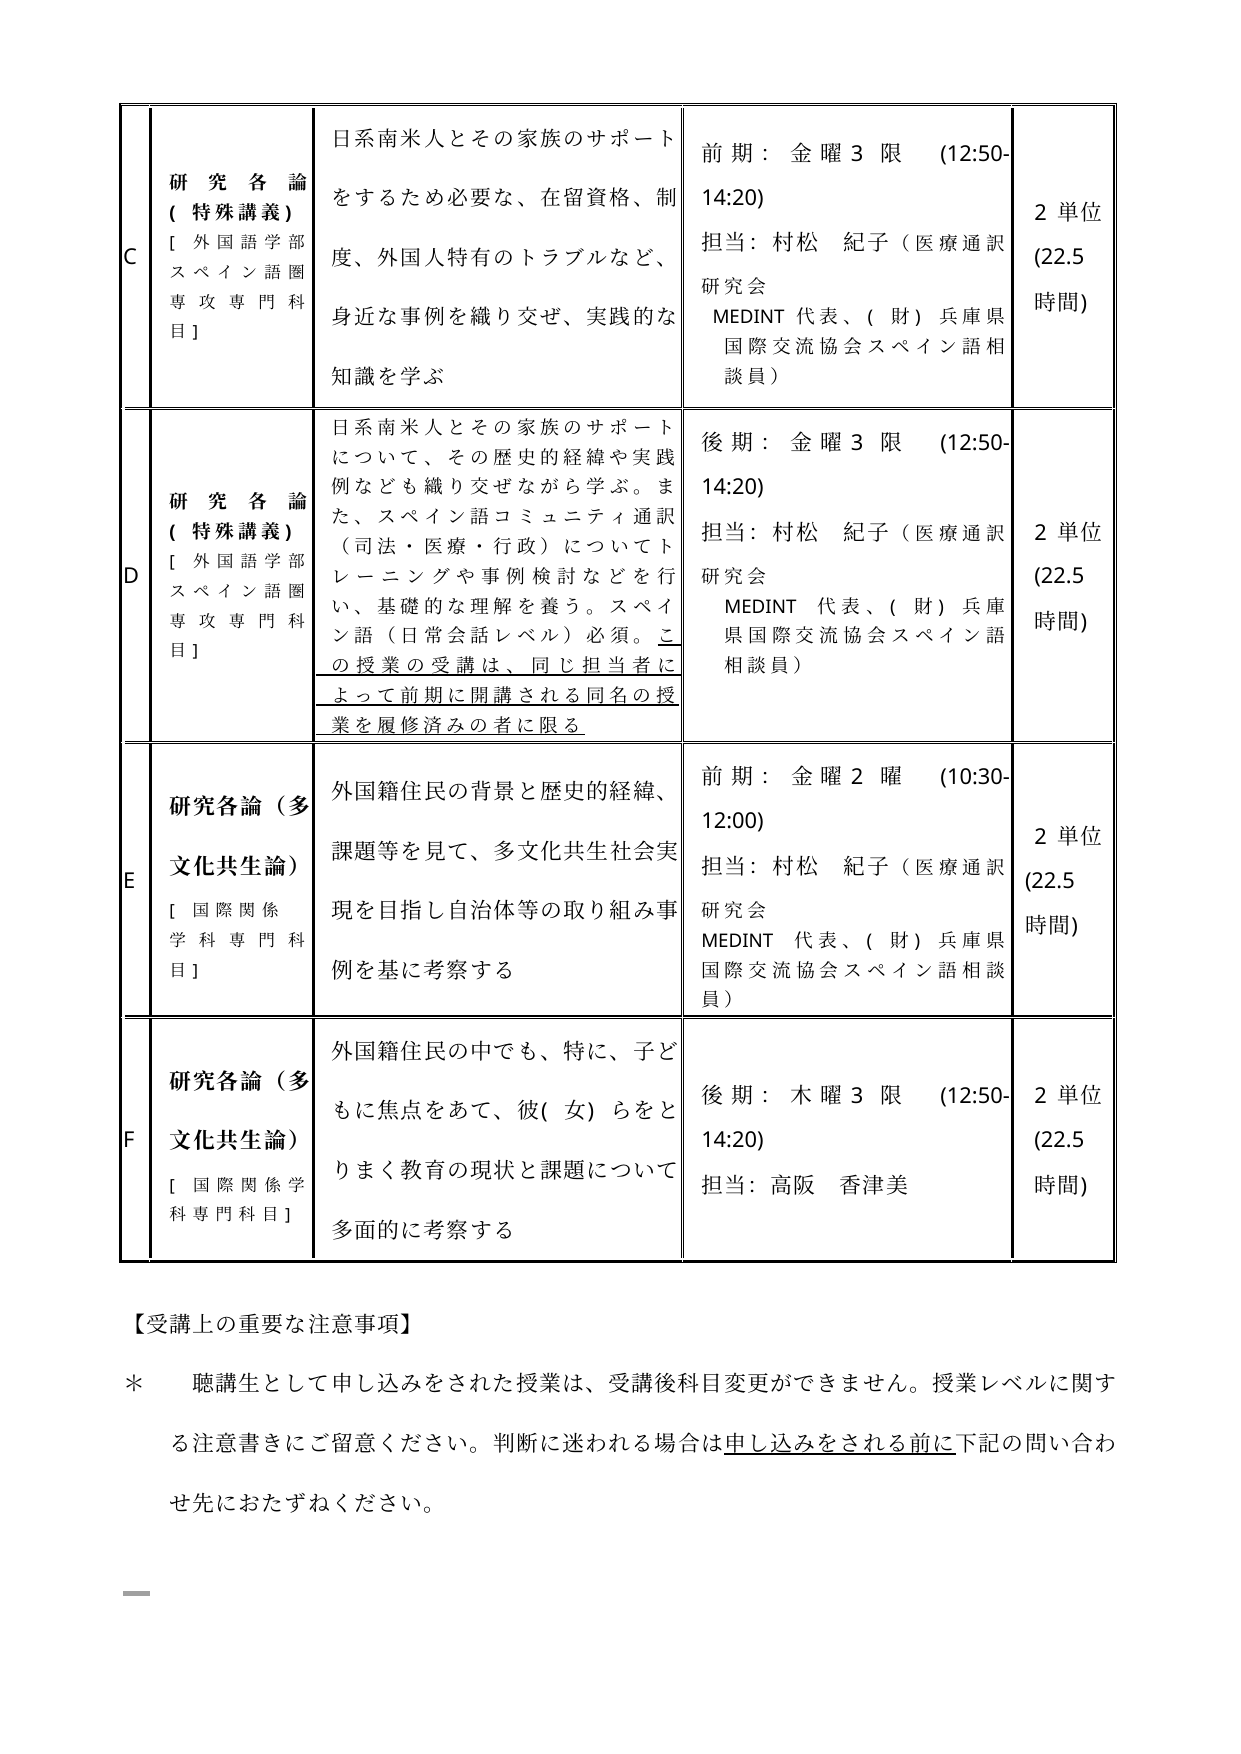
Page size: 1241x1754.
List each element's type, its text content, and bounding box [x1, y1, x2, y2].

table_cell 研究各論（多文化共生論） [国際関係 学科専門科目] [152, 744, 312, 1015]
table_cell 研究各論 (特殊講義) [外国語学部スペイン語圏専攻専門科目] [150, 106, 313, 407]
table_cell 研究各論（多文化共生論） [国際関係学科専門科目] [150, 1019, 313, 1260]
table_cell 後期：木曜3限 (12:50-14:20) 担当：高阪 香津美 [683, 1019, 1012, 1260]
table_cell 2単位 (22.5時間) [1012, 741, 1115, 1015]
table_cell 日系南米人とその家族のサポートについて、その歴史的経緯や実践例なども織り交ぜながら学ぶ。また、スペイン語コミュニティ通訳（司法・医療・行政）についてトレーニングや事例検討などを行い、基礎的な理解を養う。スペイン語（日常会話レベル）必須。この授業の受講は、同じ担当者によって前期に開講される同名の授業を履修済みの者に限る [315, 675, 681, 741]
table_cell 前期：金曜2曜 (10:30-12:00) 担当：村松 紀子（医療通訳研究会 MEDINT代表、(財)兵庫県国際交流協会スペイン語相談員） [684, 744, 1011, 1015]
table_cell E [121, 741, 150, 1015]
table_cell D [121, 407, 150, 741]
table_cell 日系南米人とその家族のサポートをするため必要な、在留資格、制度、外国人特有のトラブルなど、身近な事例を織り交ぜ、実践的な知識を学ぶ [313, 106, 683, 407]
table_cell 日系南米人とその家族のサポートについて、その歴史的経緯や実践例なども織り交ぜながら学ぶ。また、スペイン語コミュニティ通訳（司法・医療・行政）についてトレーニングや事例検討などを行い、基礎的な理解を養う。スペイン語（日常会話レベル）必須。この授業の受講は、同じ担当者によって前期に開講される同名の授業を履修済みの者に限る [315, 410, 681, 674]
table_cell 外国籍住民の中でも、特に、子どもに焦点をあて、彼(女)らをとりまく教育の現状と課題について多面的に考察する [313, 1019, 683, 1260]
table_cell 後期：金曜3限 (12:50-14:20) 担当：村松 紀子（医療通訳研究会 MEDINT代表、(財)兵庫県国際交流協会スペイン語相談員） [684, 410, 1011, 741]
table_cell F [122, 1015, 150, 1260]
table_cell 2単位(22.5時間) [1012, 1015, 1114, 1260]
table_cell 研究各論 (特殊講義) [外国語学部スペイン語圏専攻専門科目] [152, 410, 312, 741]
table_cell 前期：金曜3限 (12:50-14:20) 担当：村松 紀子（医療通訳研究会 MEDINT代表、(財)兵庫県国際交流協会スペイン語相談員） [683, 104, 1012, 407]
table_cell 外国籍住民の背景と歴史的経緯、課題等を見て、多文化共生社会実現を目指し自治体等の取り組み事例を基に考察する [315, 744, 681, 1015]
table_cell 2単位 (22.5時間) [1012, 407, 1115, 741]
table_cell 2単位 (22.5時間) [1012, 106, 1113, 407]
text ＊ 聴講生として申し込みをされた授業は、受講後科目変更ができません。授業レベルに関する注意書きにご留意ください。判断に迷われる場合は申し込みをされる前に下記の問い合わせ先におたずねください。 [123, 1352, 1117, 1531]
table_cell C [122, 104, 150, 407]
text 【受講上の重要な注意事項】 [123, 1293, 1117, 1352]
